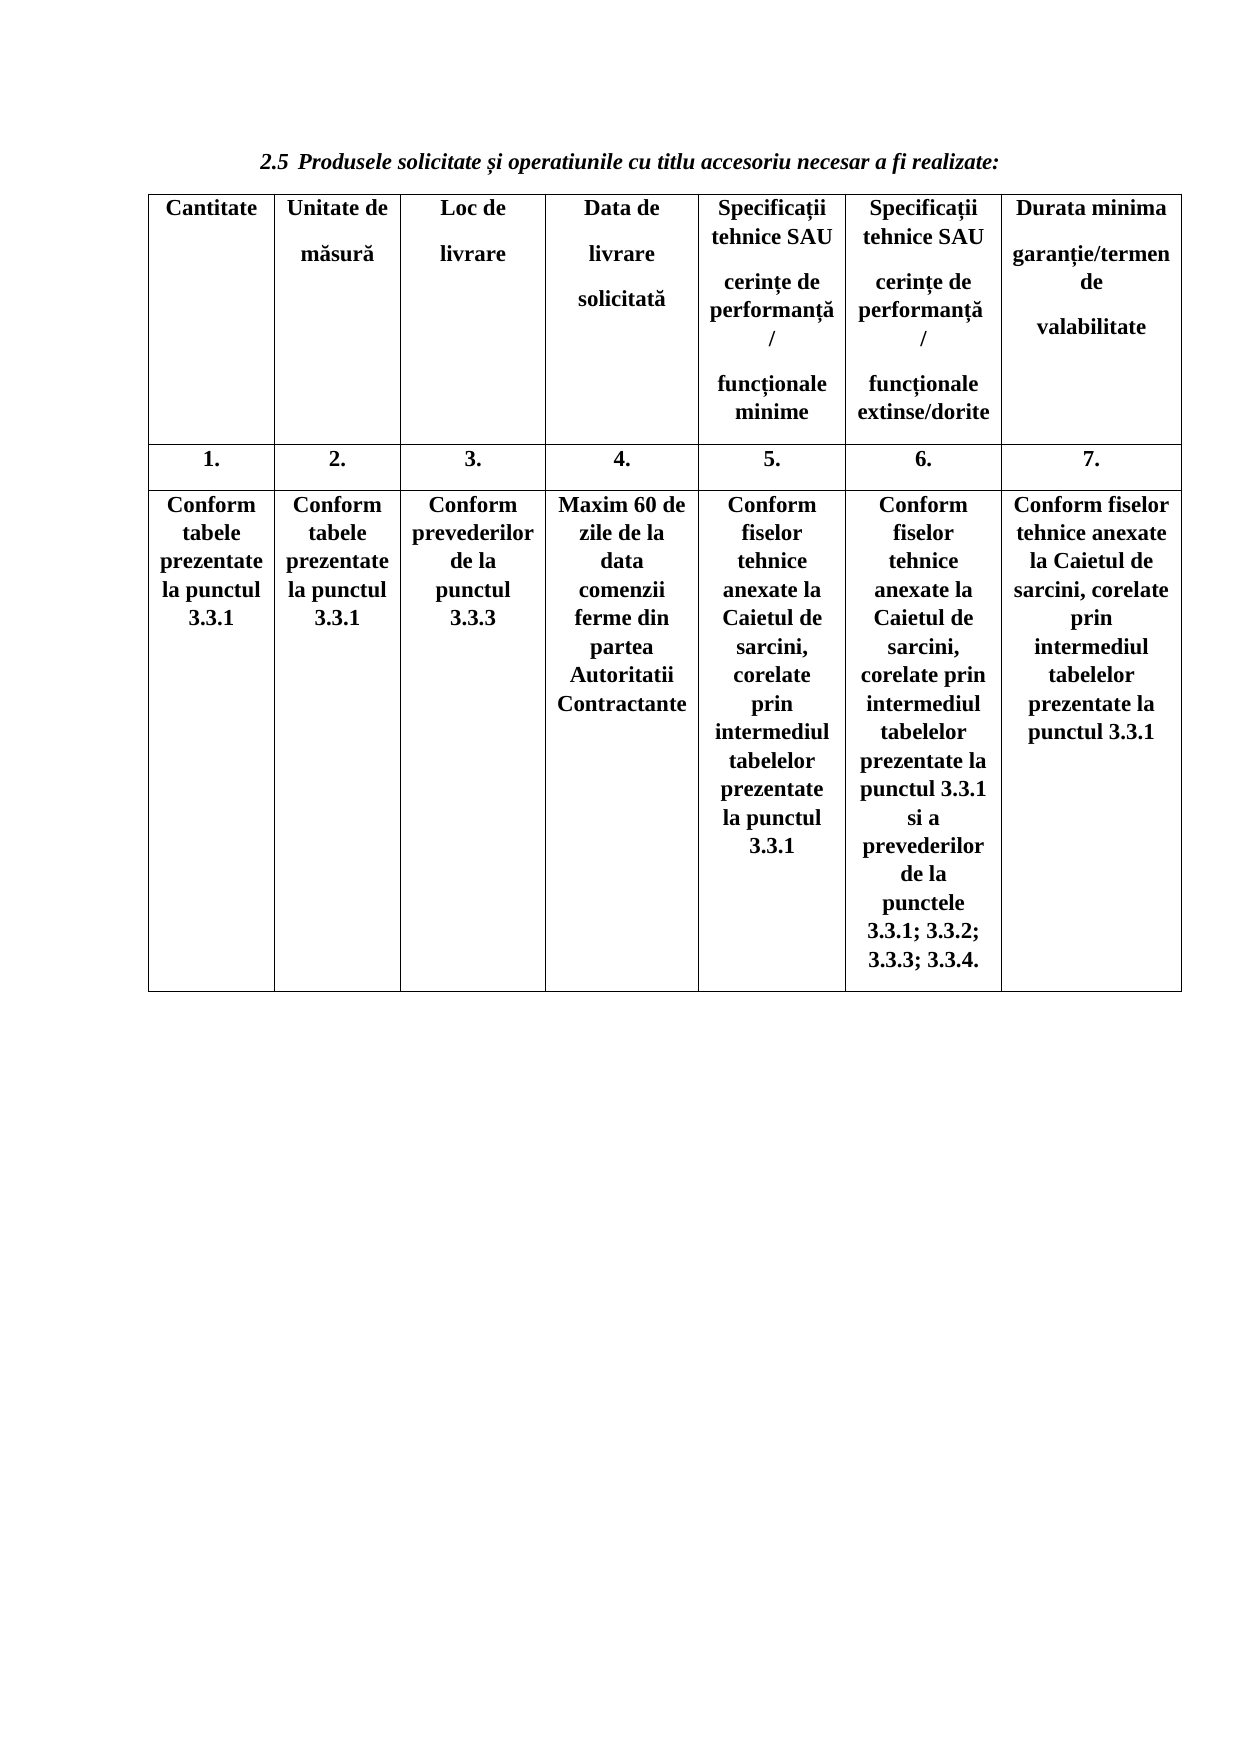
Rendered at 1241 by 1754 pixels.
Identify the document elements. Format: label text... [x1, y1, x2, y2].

table_cell 1. [149, 445, 274, 490]
table_cell Maxim 60 de zile de la data comenzii ferme din partea Autoritatii Contractante [546, 491, 698, 991]
table_cell Conform tabele prezentate la punctul 3.3.1 [275, 491, 400, 991]
table_cell 3. [401, 445, 545, 490]
table_cell 4. [546, 445, 698, 490]
table_cell 5. [699, 445, 845, 490]
table_cell 6. [846, 445, 1001, 490]
table_header Data de livrare solicitată [546, 195, 698, 443]
table_cell Conform fiselor tehnice anexate la Caietul de sarcini, corelate prin intermediul tabelelor prezentate la punctul 3.3.1 [1002, 491, 1181, 991]
table_cell Conform prevederilor de la punctul 3.3.3 [401, 491, 545, 991]
table_cell Conform fiselor tehnice anexate la Caietul de sarcini, corelate prin intermediul tabelelor prezentate la punctul 3.3.1 si a prevederilor de la punctele 3.3.1; 3.3.2; 3.3.3; 3.3.4. [846, 491, 1001, 991]
table_cell 7. [1002, 445, 1181, 490]
table_header Loc de livrare [401, 195, 545, 443]
table_cell Conform tabele prezentate la punctul 3.3.1 [149, 491, 274, 991]
table_header Cantitate [149, 195, 274, 443]
table_header Unitate de măsură [275, 195, 400, 443]
subtitle Produsele solicitate și operatiunile cu titlu accesoriu necesar a fi realizate: [260, 148, 1181, 174]
table_header Durata minima garanție/termen de valabilitate [1002, 195, 1181, 443]
table_header Specificații tehnice SAU cerințe de performanță / funcționale extinse/dorite [846, 195, 1001, 443]
table_header Specificații tehnice SAU cerințe de performanță / funcționale minime [699, 195, 845, 443]
table_cell 2. [275, 445, 400, 490]
table_cell Conform fiselor tehnice anexate la Caietul de sarcini, corelate prin intermediul tabelelor prezentate la punctul 3.3.1 [699, 491, 845, 991]
